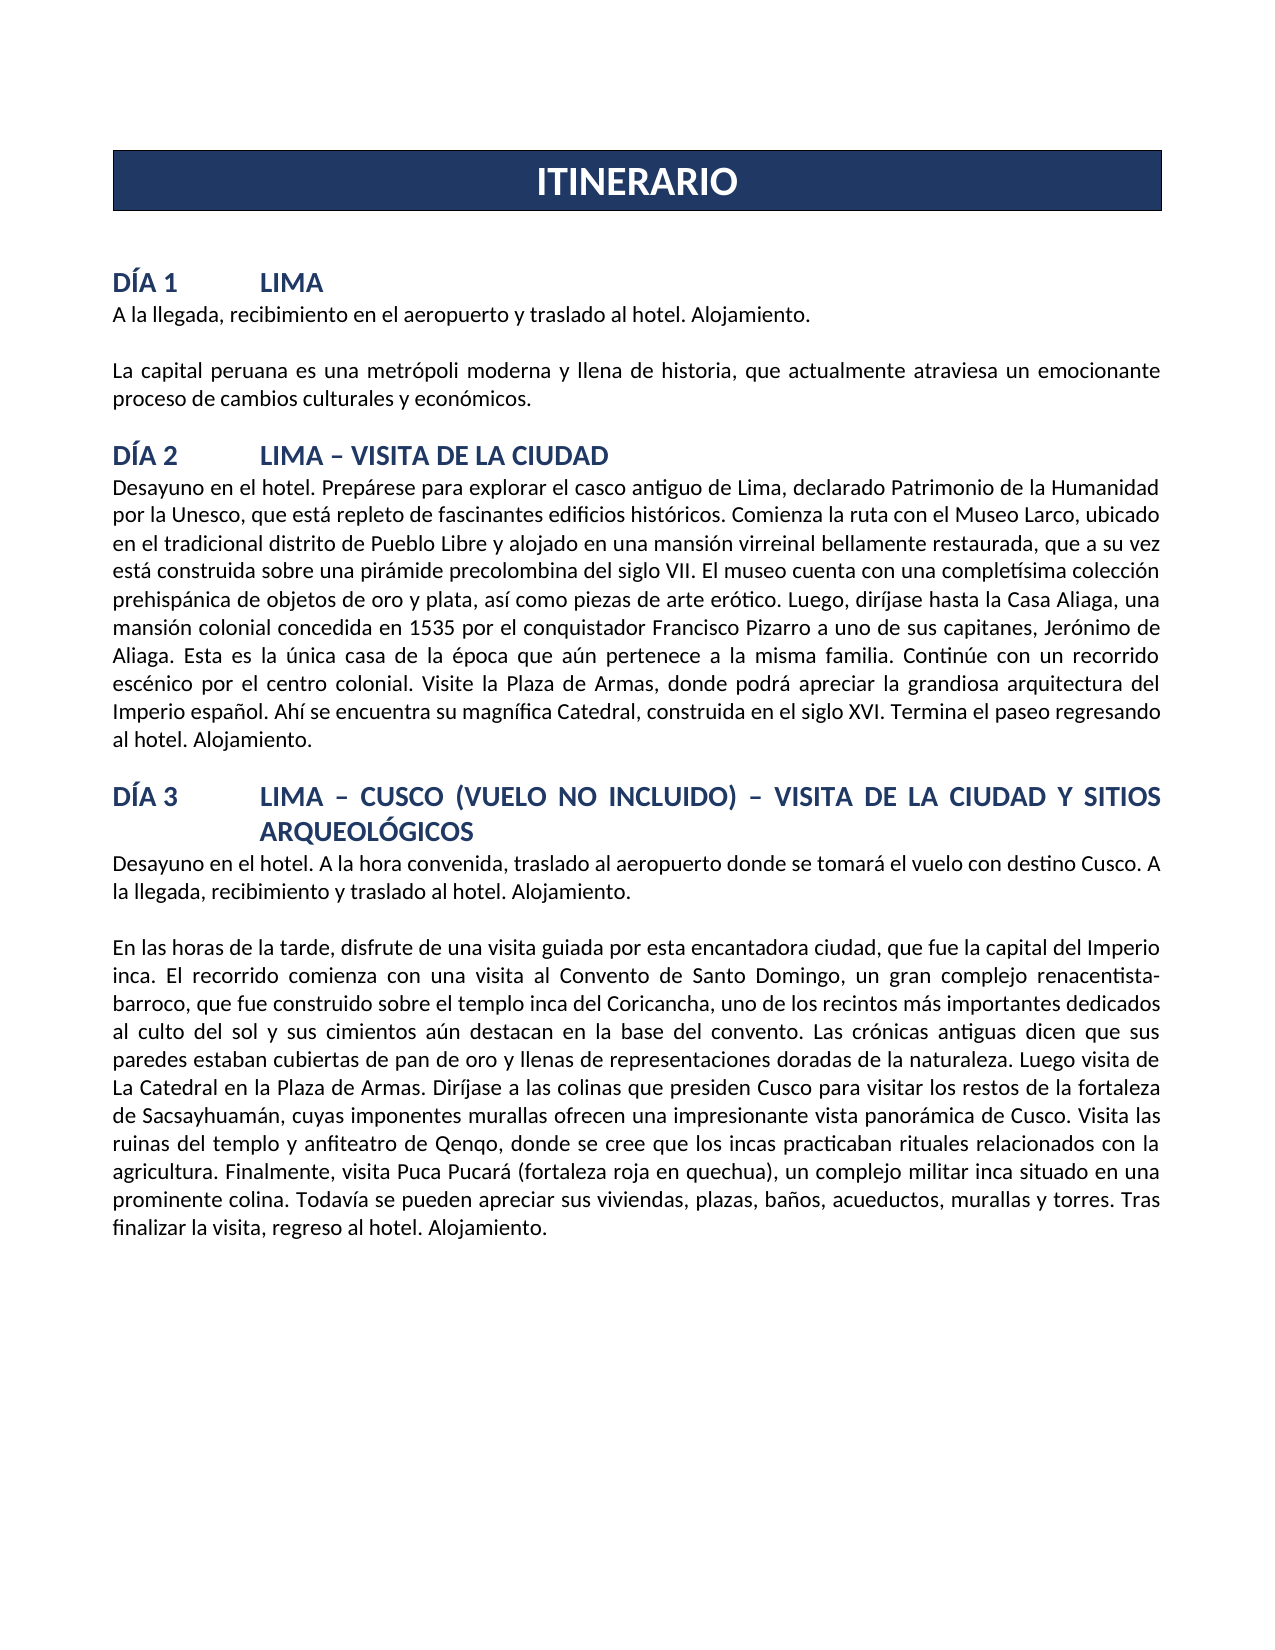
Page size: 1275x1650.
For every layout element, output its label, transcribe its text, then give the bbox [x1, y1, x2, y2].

text DÍA 2 LIMA – VISITA DE LA CIUDAD [112, 437, 1162, 473]
table_header ITINERARIO [114, 151, 1161, 210]
text A la llegada, recibimiento en el aeropuerto y traslado al hotel. Alojamiento. [112, 300, 1162, 328]
text La capital peruana es una metrópoli moderna y llena de historia, que actualmente atraviesa un emocionante proceso de cambios culturales y económicos. [112, 356, 1162, 412]
text DÍA 3 LIMA – CUSCO (VUELO NO INCLUIDO) – VISITA DE LA CIUDAD Y SITIOS ARQUEOLÓGICOS [112, 778, 1162, 849]
text En las horas de la tarde, disfrute de una visita guiada por esta encantadora ciudad, que fue la capital del Imperio inca. El recorrido comienza con una visita al Convento de Santo Domingo, un gran complejo renacentista-barroco, que fue construido sobre el templo inca del Coricancha, uno de los recintos más importantes dedicados al culto del sol y sus cimientos aún destacan en la base del convento. Las crónicas antiguas dicen que sus paredes estaban cubiertas de pan de oro y llenas de representaciones doradas de la naturaleza. Luego visita de La Catedral en la Plaza de Armas. Diríjase a las colinas que presiden Cusco para visitar los restos de la fortaleza de Sacsayhuamán, cuyas imponentes murallas ofrecen una impresionante vista panorámica de Cusco. Visita las ruinas del templo y anfiteatro de Qenqo, donde se cree que los incas practicaban rituales relacionados con la agricultura. Finalmente, visita Puca Pucará (fortaleza roja en quechua), un complejo militar inca situado en una prominente colina. Todavía se pueden apreciar sus viviendas, plazas, baños, acueductos, murallas y torres. Tras finalizar la visita, regreso al hotel. Alojamiento. [112, 933, 1162, 1241]
text DÍA 1 LIMA [112, 264, 1162, 300]
text Desayuno en el hotel. A la hora convenida, traslado al aeropuerto donde se tomará el vuelo con destino Cusco. A la llegada, recibimiento y traslado al hotel. Alojamiento. [112, 849, 1162, 905]
text Desayuno en el hotel. Prepárese para explorar el casco antiguo de Lima, declarado Patrimonio de la Humanidad por la Unesco, que está repleto de fascinantes edificios históricos. Comienza la ruta con el Museo Larco, ubicado en el tradicional distrito de Pueblo Libre y alojado en una mansión virreinal bellamente restaurada, que a su vez está construida sobre una pirámide precolombina del siglo VII. El museo cuenta con una completísima colección prehispánica de objetos de oro y plata, así como piezas de arte erótico. Luego, diríjase hasta la Casa Aliaga, una mansión colonial concedida en 1535 por el conquistador Francisco Pizarro a uno de sus capitanes, Jerónimo de Aliaga. Esta es la única casa de la época que aún pertenece a la misma familia. Continúe con un recorrido escénico por el centro colonial. Visite la Plaza de Armas, donde podrá apreciar la grandiosa arquitectura del Imperio español. Ahí se encuentra su magnífica Catedral, construida en el siglo XVI. Termina el paseo regresando al hotel. Alojamiento. [112, 473, 1162, 753]
